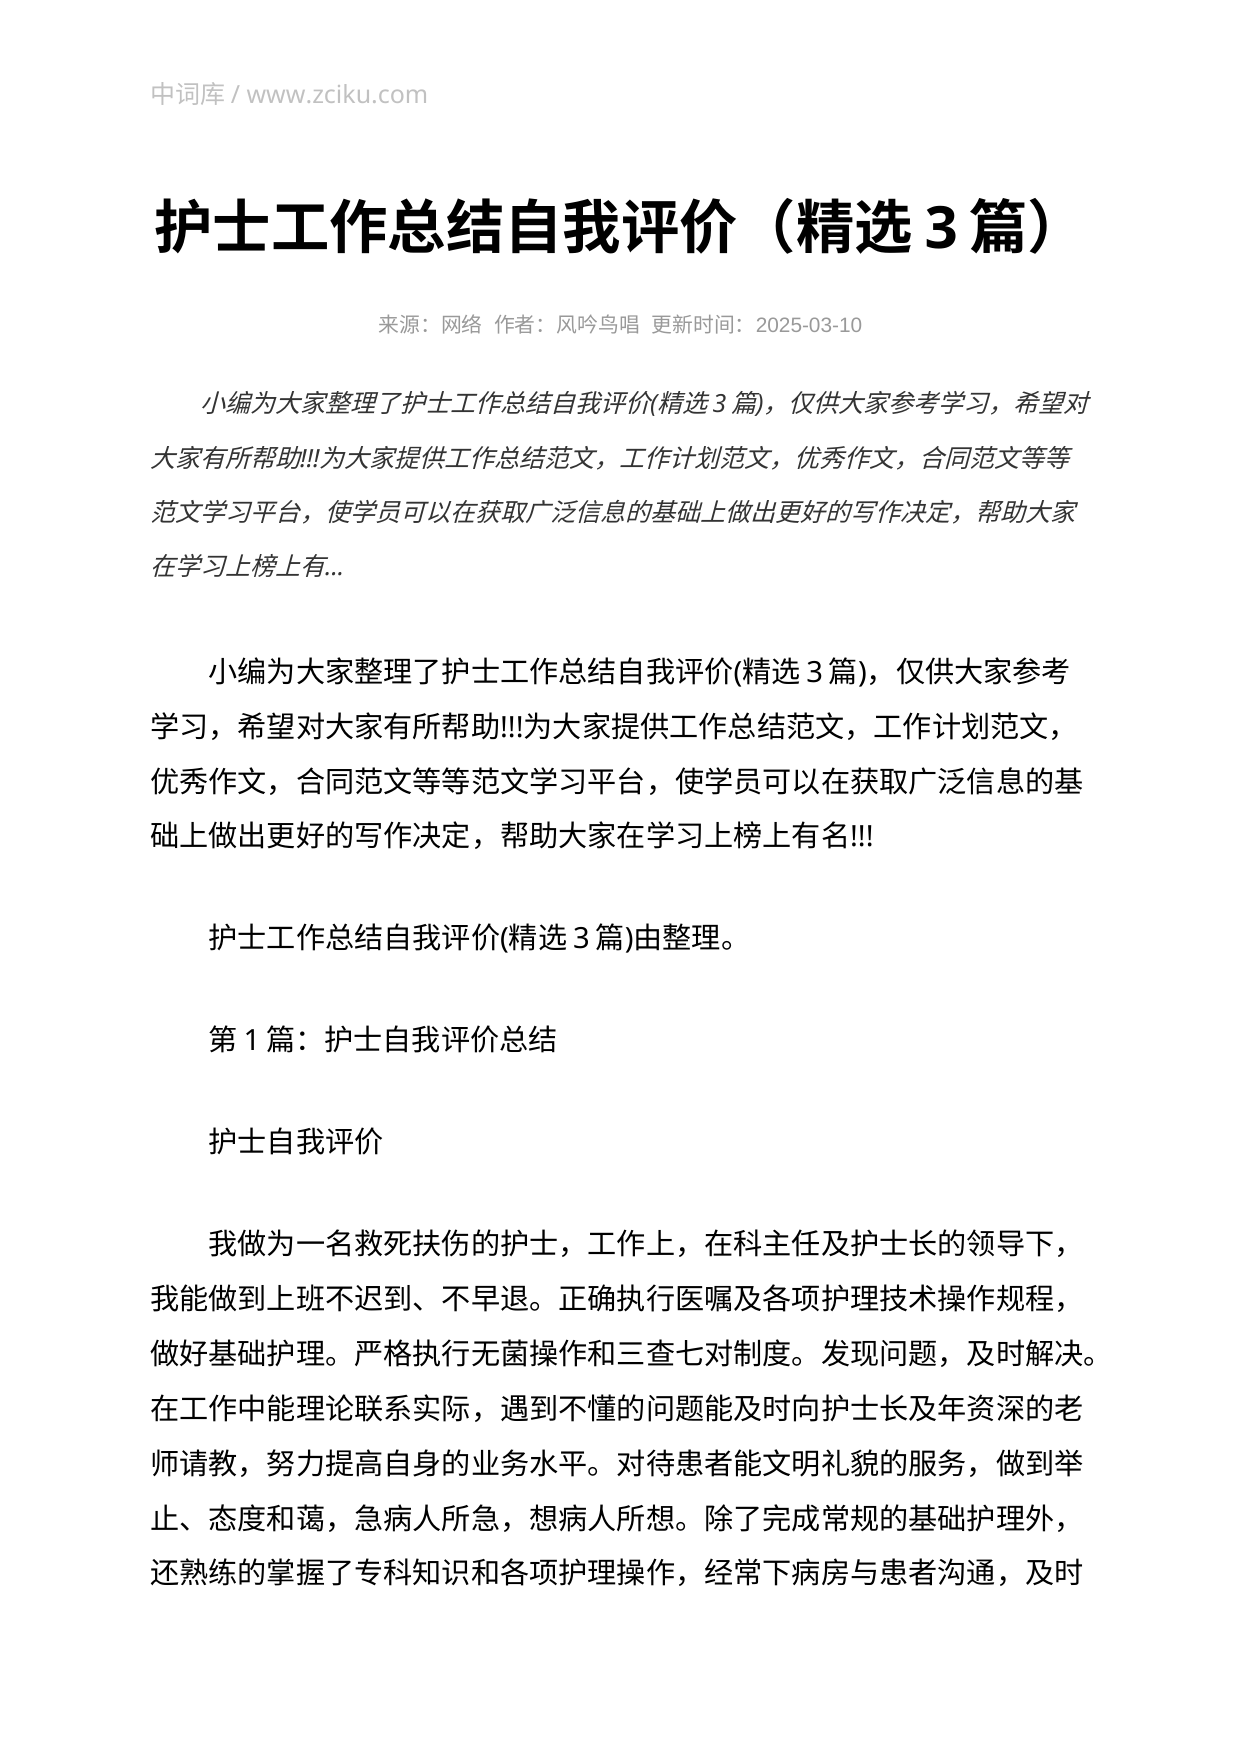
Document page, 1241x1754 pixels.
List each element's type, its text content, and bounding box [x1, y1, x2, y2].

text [150, 1221, 1090, 1592]
text 小编为大家整理了护士工作总结自我评价(精选3篇)，仅供大家参考学习，希望对大家有所帮助!!!为大家提供工作总结范文，工作计划范文，优秀作文，合同范文等等范文学习平台，使学员可以在获取广泛信息的基础上做出更好的写作决定，帮助大家在学习上榜上有... [150, 384, 1090, 583]
text 小编为大家整理了护士工作总结自我评价(精选3篇)，仅供大家参考学习，希望对大家有所帮助!!!为大家提供工作总结范文，工作计划范文，优秀作文，合同范文等等范文学习平台，使学员可以在获取广泛信息的基础上做出更好的写作决定，帮助大家在学习上榜上有名!!! [150, 648, 1090, 855]
text 护士自我评价 [150, 1119, 1090, 1161]
text 第1篇：护士自我评价总结 [150, 1017, 1090, 1059]
text 护士工作总结自我评价(精选3篇)由整理。 [150, 915, 1090, 957]
text 来源：网络 作者：风吟鸟唱 更新时间：2025-03-10 [150, 313, 1090, 337]
subtitle 护士工作总结自我评价（精选3篇） [150, 181, 1090, 266]
